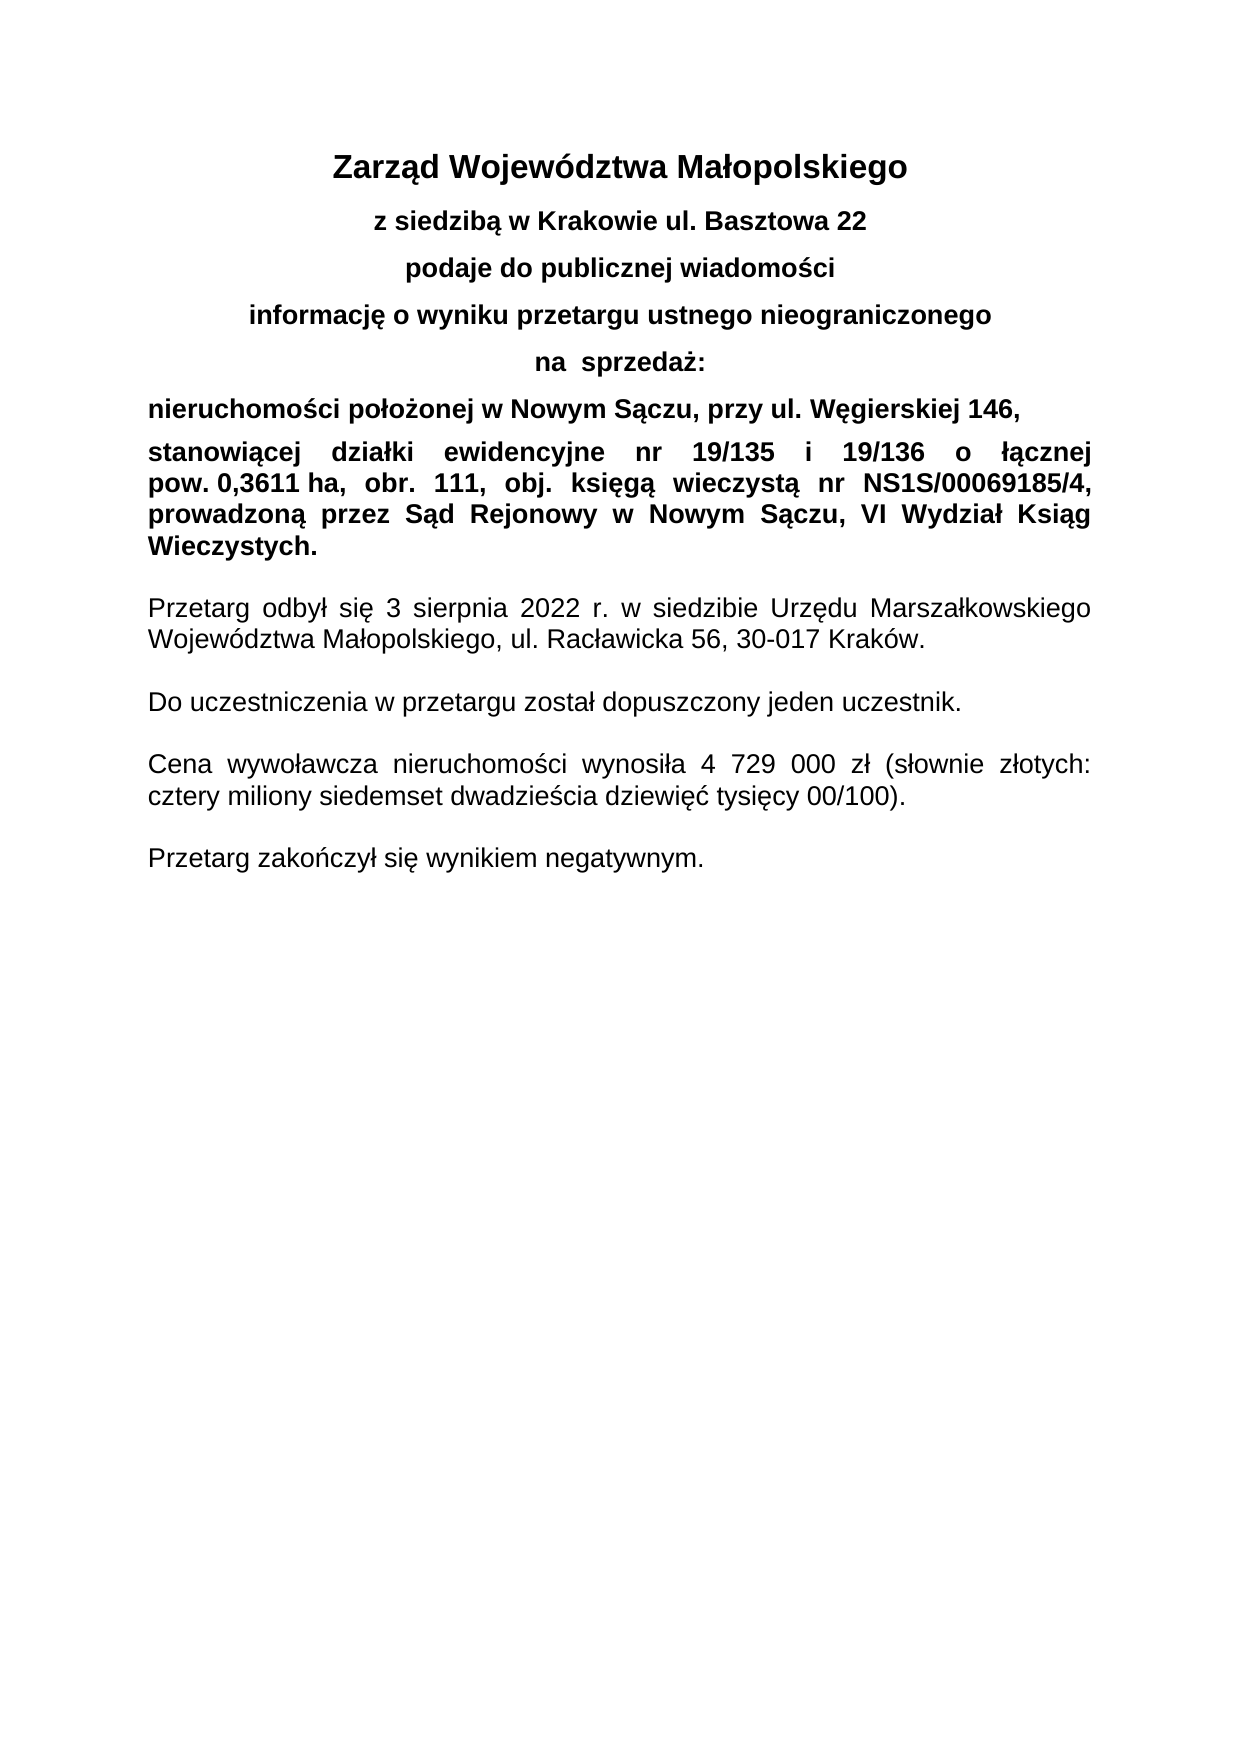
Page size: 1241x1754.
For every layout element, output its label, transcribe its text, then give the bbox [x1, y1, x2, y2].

text na sprzedaż: [148, 346, 1093, 377]
text Przetarg odbył się 3 sierpnia 2022 r. w siedzibie Urzędu Marszałkowskiego Województwa Małopolskiego, ul. Racławicka 56, 30-017 Kraków. [148, 592, 1093, 655]
text z siedzibą w Krakowie ul. Basztowa 22 [148, 205, 1093, 236]
text nieruchomości położonej w Nowym Sączu, przy ul. Węgierskiej 146, [148, 393, 1093, 424]
text Przetarg zakończył się wynikiem negatywnym. [148, 842, 1093, 873]
text Do uczestniczenia w przetargu został dopuszczony jeden uczestnik. [148, 686, 1093, 717]
subtitle informację o wyniku przetargu ustnego nieograniczonego [148, 299, 1093, 330]
text Cena wywoławcza nieruchomości wynosiła 4 729 000 zł (słownie złotych: cztery miliony siedemset dwadzieścia dziewięć tysięcy 00/100). [148, 748, 1093, 811]
text podaje do publicznej wiadomości [148, 252, 1093, 283]
text stanowiącej działki ewidencyjne nr 19/135 i 19/136 o łącznej pow. 0,3611 ha, obr. 111, obj. księgą wieczystą nr NS1S/00069185/4, prowadzoną przez Sąd Rejonowy w Nowym Sączu, VI Wydział Ksiąg Wieczystych. [148, 436, 1093, 561]
subtitle Zarząd Województwa Małopolskiego [148, 148, 1093, 186]
